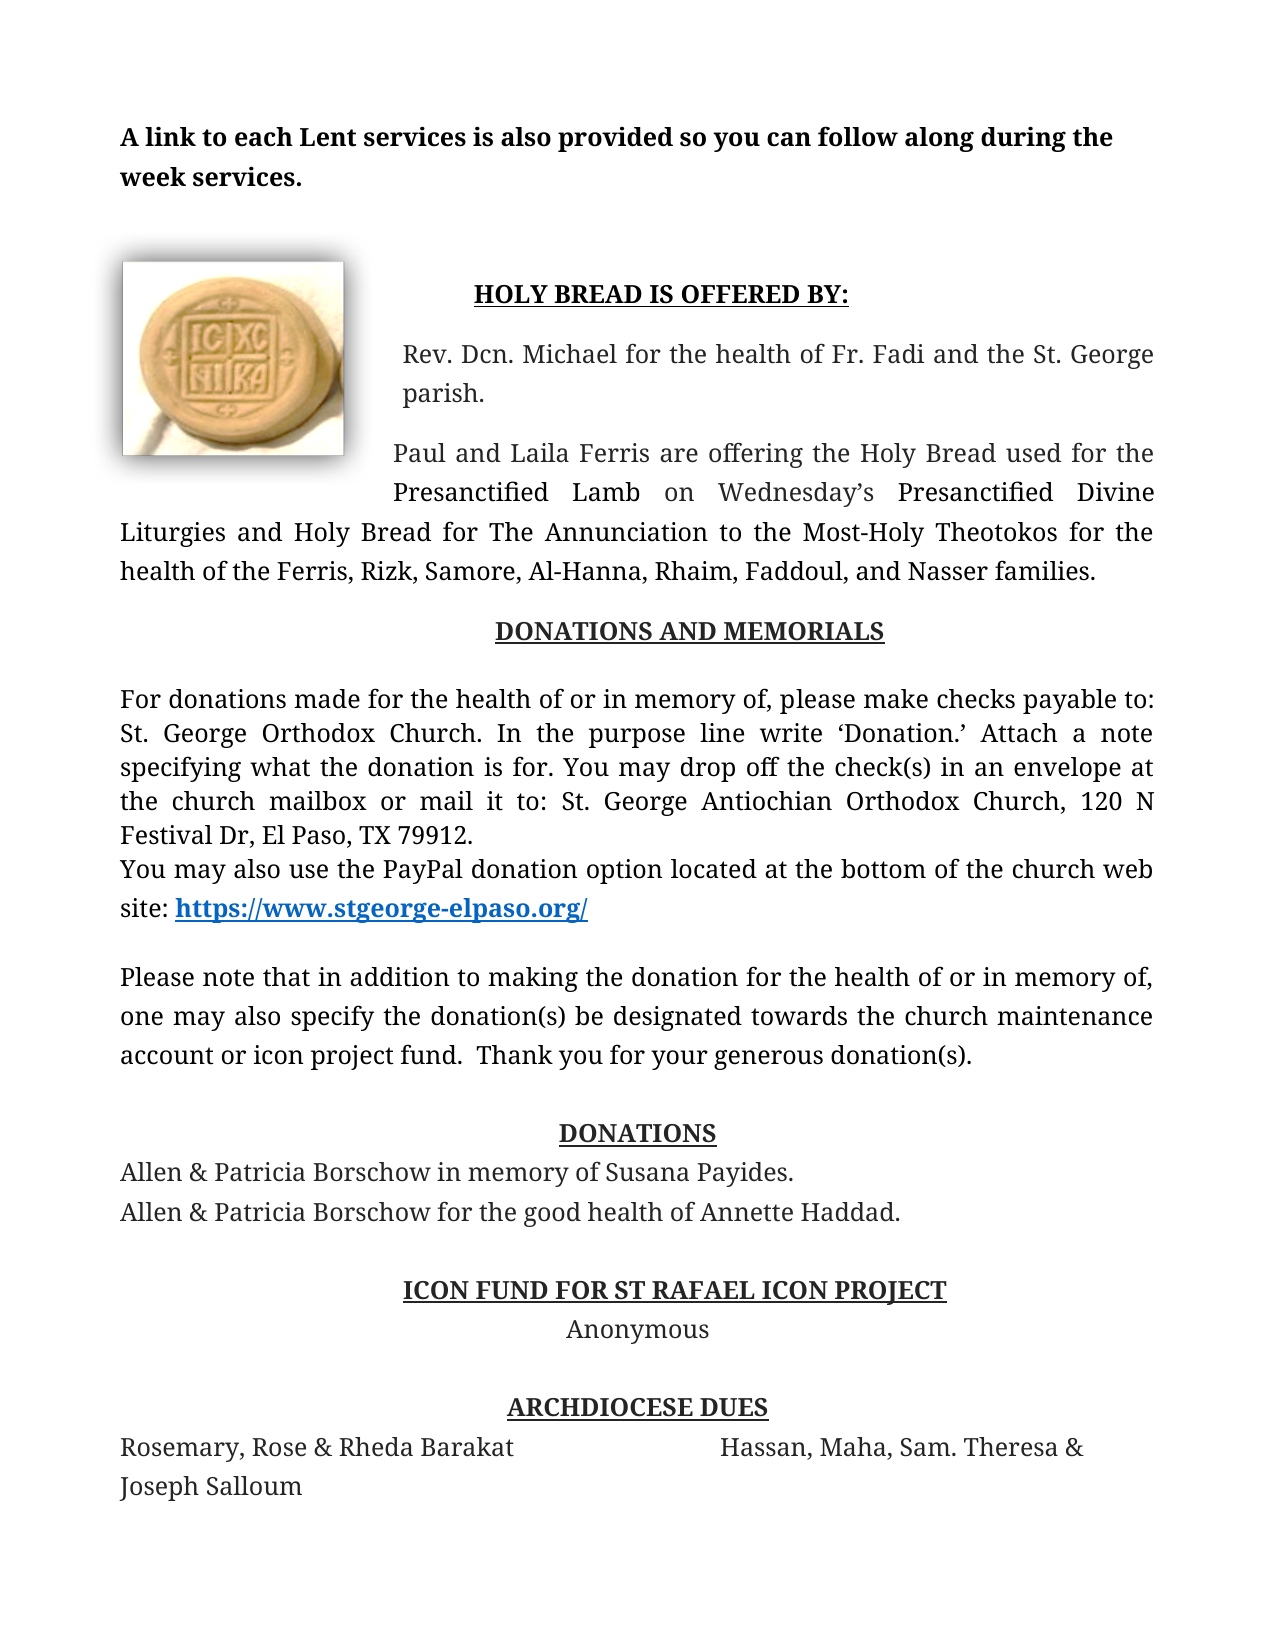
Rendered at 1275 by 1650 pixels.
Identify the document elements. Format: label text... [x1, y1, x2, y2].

text Rev. Dcn. Michael for the health of Fr. Fadi and the St. George parish. [369, 337, 1155, 410]
text A link to each Lent services is also provided so you can follow along during the week services. [120, 120, 1155, 193]
text Allen & Patricia Borschow in memory of Susana Payides. [120, 1155, 1155, 1189]
text DONATIONS [120, 1116, 1155, 1150]
text Rosemary, Rose & Rheda Barakat Hassan, Maha, Sam. Theresa & Joseph Salloum [120, 1429, 1155, 1502]
picture [120, 260, 347, 457]
text DONATIONS AND MEMORIALS [420, 613, 1155, 647]
text ARCHDIOCESE DUES [120, 1390, 1155, 1424]
text For donations made for the health of or in memory of, please make checks payable to: St. George Orthodox Church. In the purpose line write ‘Donation.’ Attach a note specifying what the donation is for. You may drop off the check(s) in an envelope at the church mailbox or mail it to: St. George Antiochian Orthodox Church, 120 N Festival Dr, El Paso, TX 79912. [120, 681, 1155, 852]
text HOLY BREAD IS OFFERED BY: [368, 277, 1155, 311]
text Paul and Laila Ferris are offering the Holy Bread used for the Presanctified Lamb on Wednesday’s Presanctified Divine Liturgies and Holy Bread for The Annunciation to the Most-Holy Theotokos for the health of the Ferris, Rizk, Samore, Al-Hanna, Rhaim, Faddoul, and Nasser families. [120, 436, 1155, 587]
text Anonymous [120, 1312, 1155, 1346]
text ICON FUND FOR ST RAFAEL ICON PROJECT [120, 1273, 1155, 1307]
text Allen & Patricia Borschow for the good health of Annette Haddad. [120, 1194, 1155, 1228]
text You may also use the PayPal donation option located at the bottom of the church web site: https://www.stgeorge-elpaso.org/ [120, 886, 1155, 925]
text Please note that in addition to making the donation for the health of or in memory of, one may also specify the donation(s) be designated towards the church maintenance account or icon project fund. Thank you for your generous donation(s). [120, 1032, 1155, 1072]
